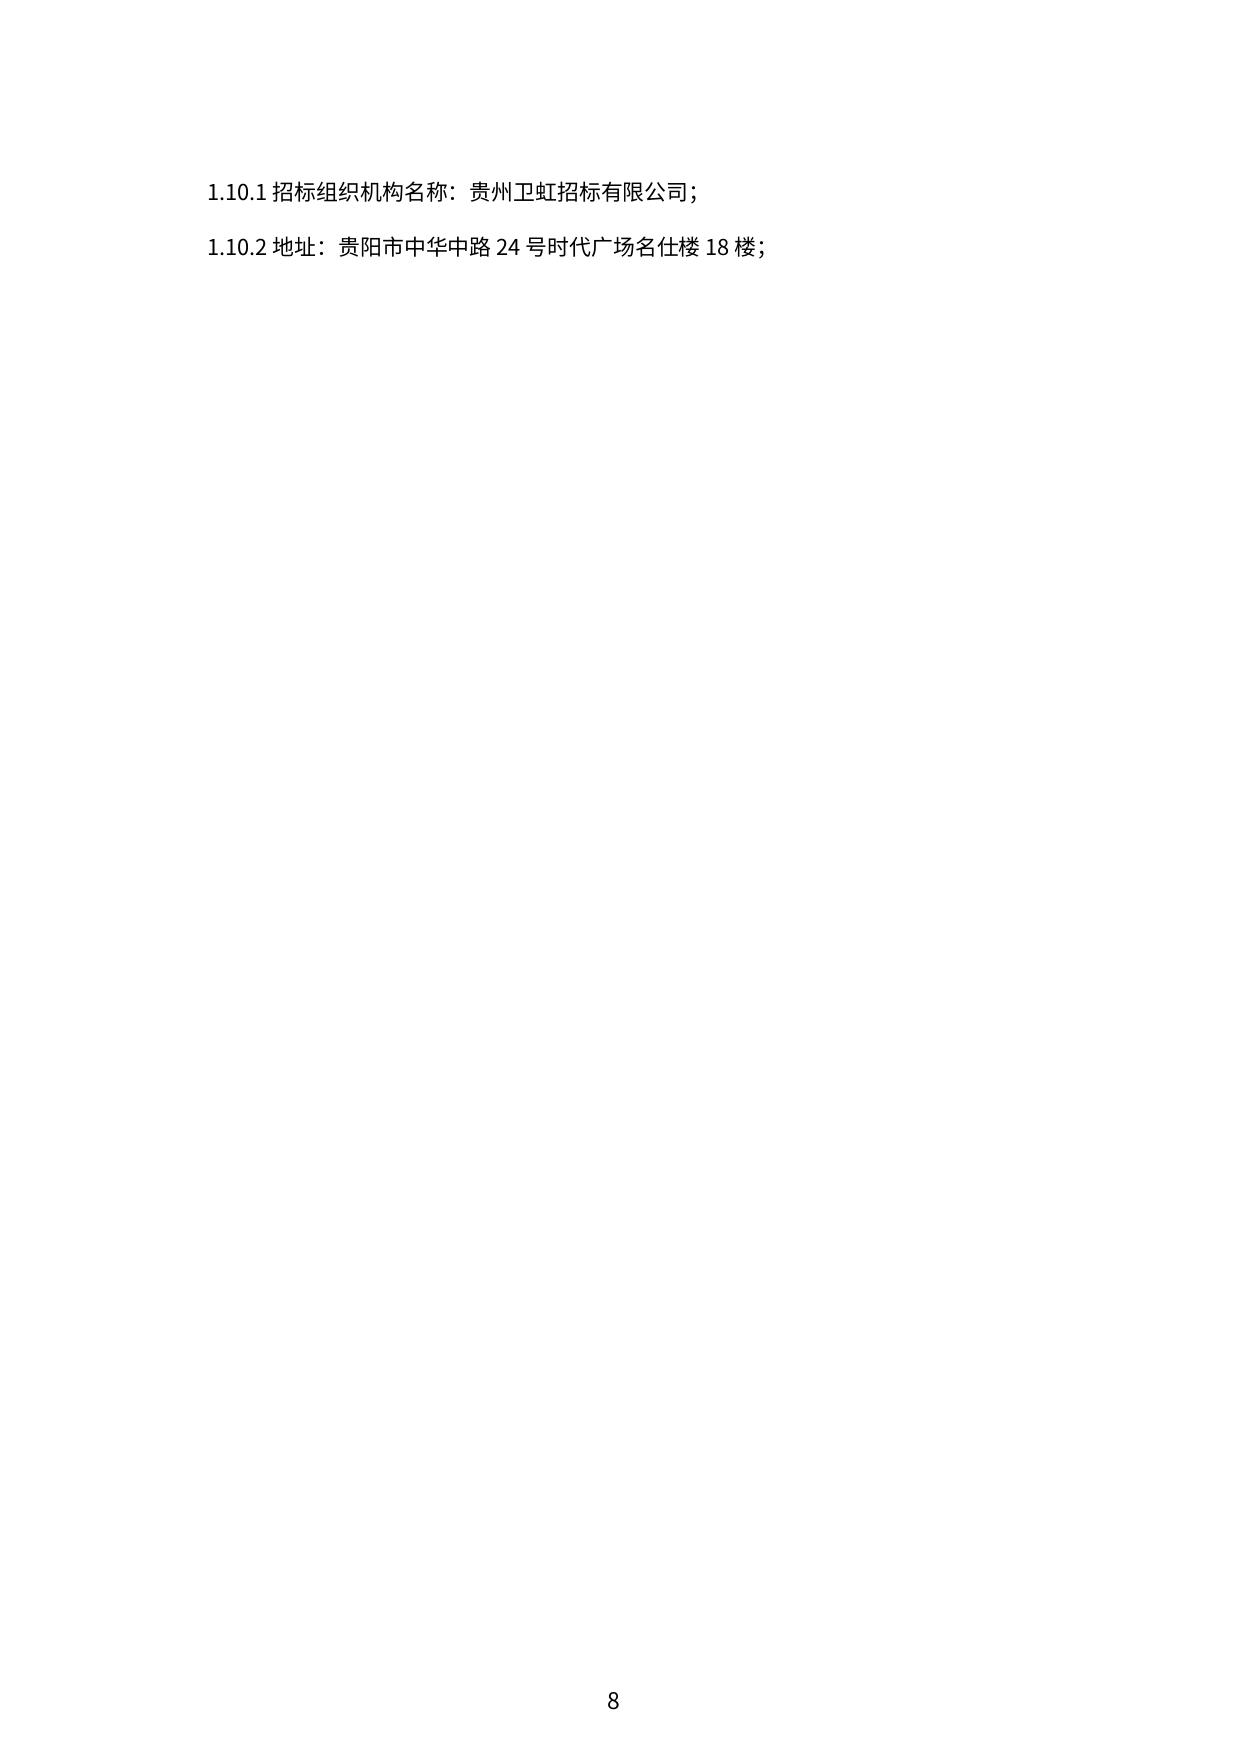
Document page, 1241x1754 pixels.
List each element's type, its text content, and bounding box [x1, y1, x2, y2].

text 1.10.2 地址：贵阳市中华中路 24 号时代广场名仕楼 18 楼； [187, 230, 1240, 261]
text 1.10.1 招标组织机构名称：贵州卫虹招标有限公司； [187, 175, 1240, 206]
